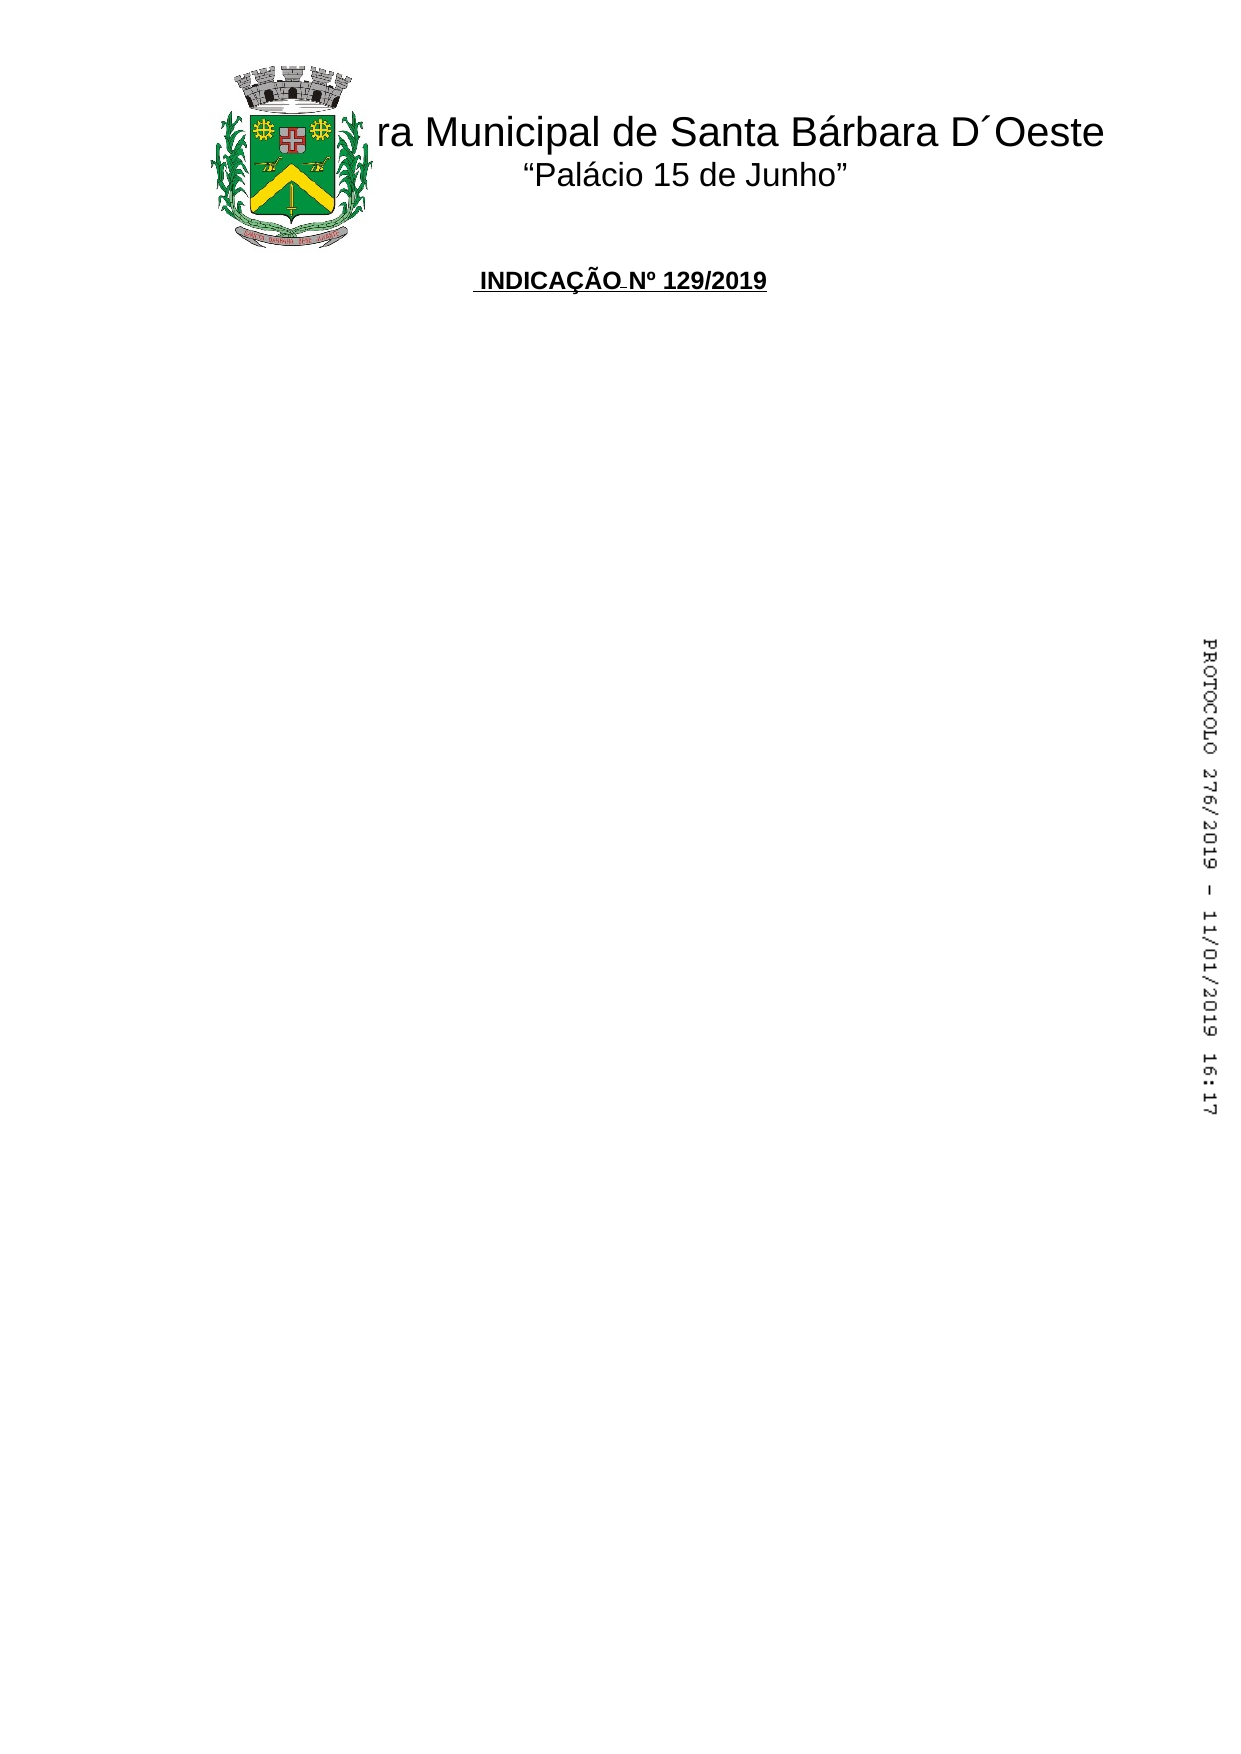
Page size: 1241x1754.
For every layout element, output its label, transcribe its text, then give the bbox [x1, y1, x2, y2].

title INDICAÇÃO Nº 129/2019 [177, 266, 1063, 294]
picture [210, 66, 380, 255]
picture [1177, 635, 1241, 1119]
